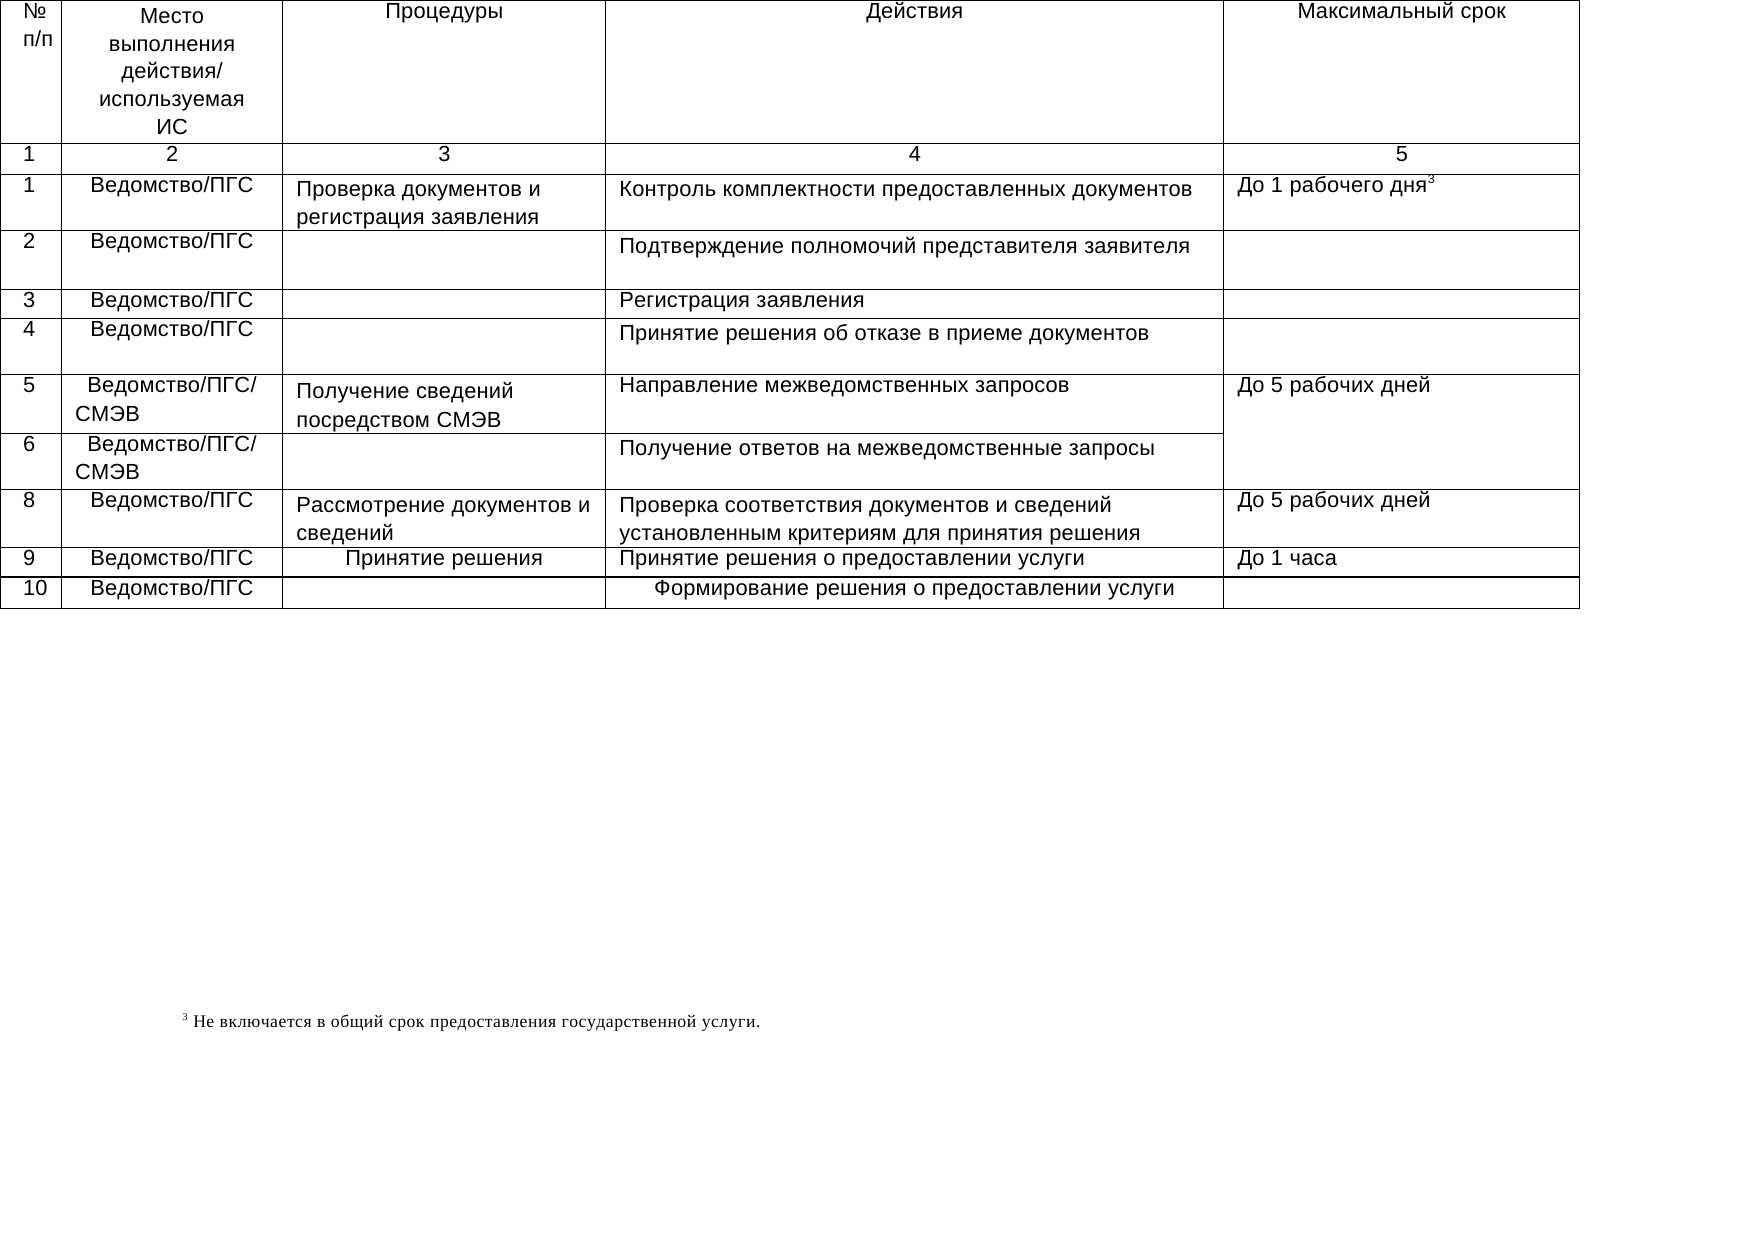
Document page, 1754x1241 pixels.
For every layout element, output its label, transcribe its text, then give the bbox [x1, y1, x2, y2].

text 3 Не включается в общий срок предоставления государственной услуги. [182, 1013, 761, 1031]
table_cell 1 [1, 144, 61, 173]
table_cell [283, 578, 605, 608]
table_header Место выполнения действия/ используемая ИС [62, 1, 282, 143]
table_cell До 5 рабочих дней [1224, 490, 1579, 547]
table_cell [283, 290, 605, 317]
table_cell Ведомство/ПГС [62, 231, 282, 288]
table_cell [1224, 319, 1579, 374]
table_cell Ведомство/ПГС [62, 319, 282, 374]
table_cell До 1 рабочего дня3 [1224, 175, 1579, 230]
table_cell Рассмотрение документов и сведений [283, 490, 605, 547]
table_cell 4 [606, 144, 1223, 173]
table_cell [1224, 578, 1579, 608]
table_header Максимальный срок [1224, 1, 1579, 143]
table_cell До 5 рабочих дней [1224, 375, 1579, 489]
table_header № п/п [1, 1, 61, 143]
table_cell Ведомство/ПГС [62, 290, 282, 317]
table_cell Получение ответов на межведомственные запросы [606, 434, 1223, 489]
table_cell Подтверждение полномочий представителя заявителя [606, 231, 1223, 288]
table_cell Проверка соответствия документов и сведений установленным критериям для принятия решения [606, 490, 1223, 547]
table_header Процедуры [283, 1, 605, 143]
table_cell [283, 231, 605, 288]
table_cell Ведомство/ПГС [62, 490, 282, 547]
table_cell 4 [1, 319, 61, 374]
table_cell 2 [62, 144, 282, 173]
table_cell Контроль комплектности предоставленных документов [606, 175, 1223, 230]
table_cell Регистрация заявления [606, 290, 1223, 317]
table_cell [283, 319, 605, 374]
table_cell 3 [283, 144, 605, 173]
table_cell До 1 часа [1224, 548, 1579, 576]
table_cell 3 [1, 290, 61, 317]
table_cell 9 [1, 548, 61, 576]
table_cell Ведомство/ПГС/ СМЭВ [62, 375, 282, 432]
table_cell 6 [1, 434, 61, 489]
table_cell Ведомство/ПГС [62, 578, 282, 608]
table_cell Направление межведомственных запросов [606, 375, 1223, 432]
table_cell [1224, 231, 1579, 288]
table_header Действия [606, 1, 1223, 143]
table_cell Получение сведений посредством СМЭВ [283, 375, 605, 432]
table_cell 1 [1, 175, 61, 230]
table_cell [1224, 290, 1579, 317]
table_cell 5 [1224, 144, 1579, 173]
table_cell Принятие решения [283, 548, 605, 576]
table_cell [283, 434, 605, 489]
table_cell Формирование решения о предоставлении услуги [606, 578, 1223, 608]
table_cell Ведомство/ПГС [62, 548, 282, 576]
table_cell 5 [1, 375, 61, 432]
table_cell 10 [1, 578, 61, 608]
table_cell Принятие решения об отказе в приеме документов [606, 319, 1223, 374]
table_cell Принятие решения о предоставлении услуги [606, 548, 1223, 576]
table_cell 2 [1, 231, 61, 288]
table_cell Ведомство/ПГС [62, 175, 282, 230]
table_cell Ведомство/ПГС/ СМЭВ [62, 434, 282, 489]
table_cell Проверка документов и регистрация заявления [283, 175, 605, 230]
table_cell 8 [1, 490, 61, 547]
